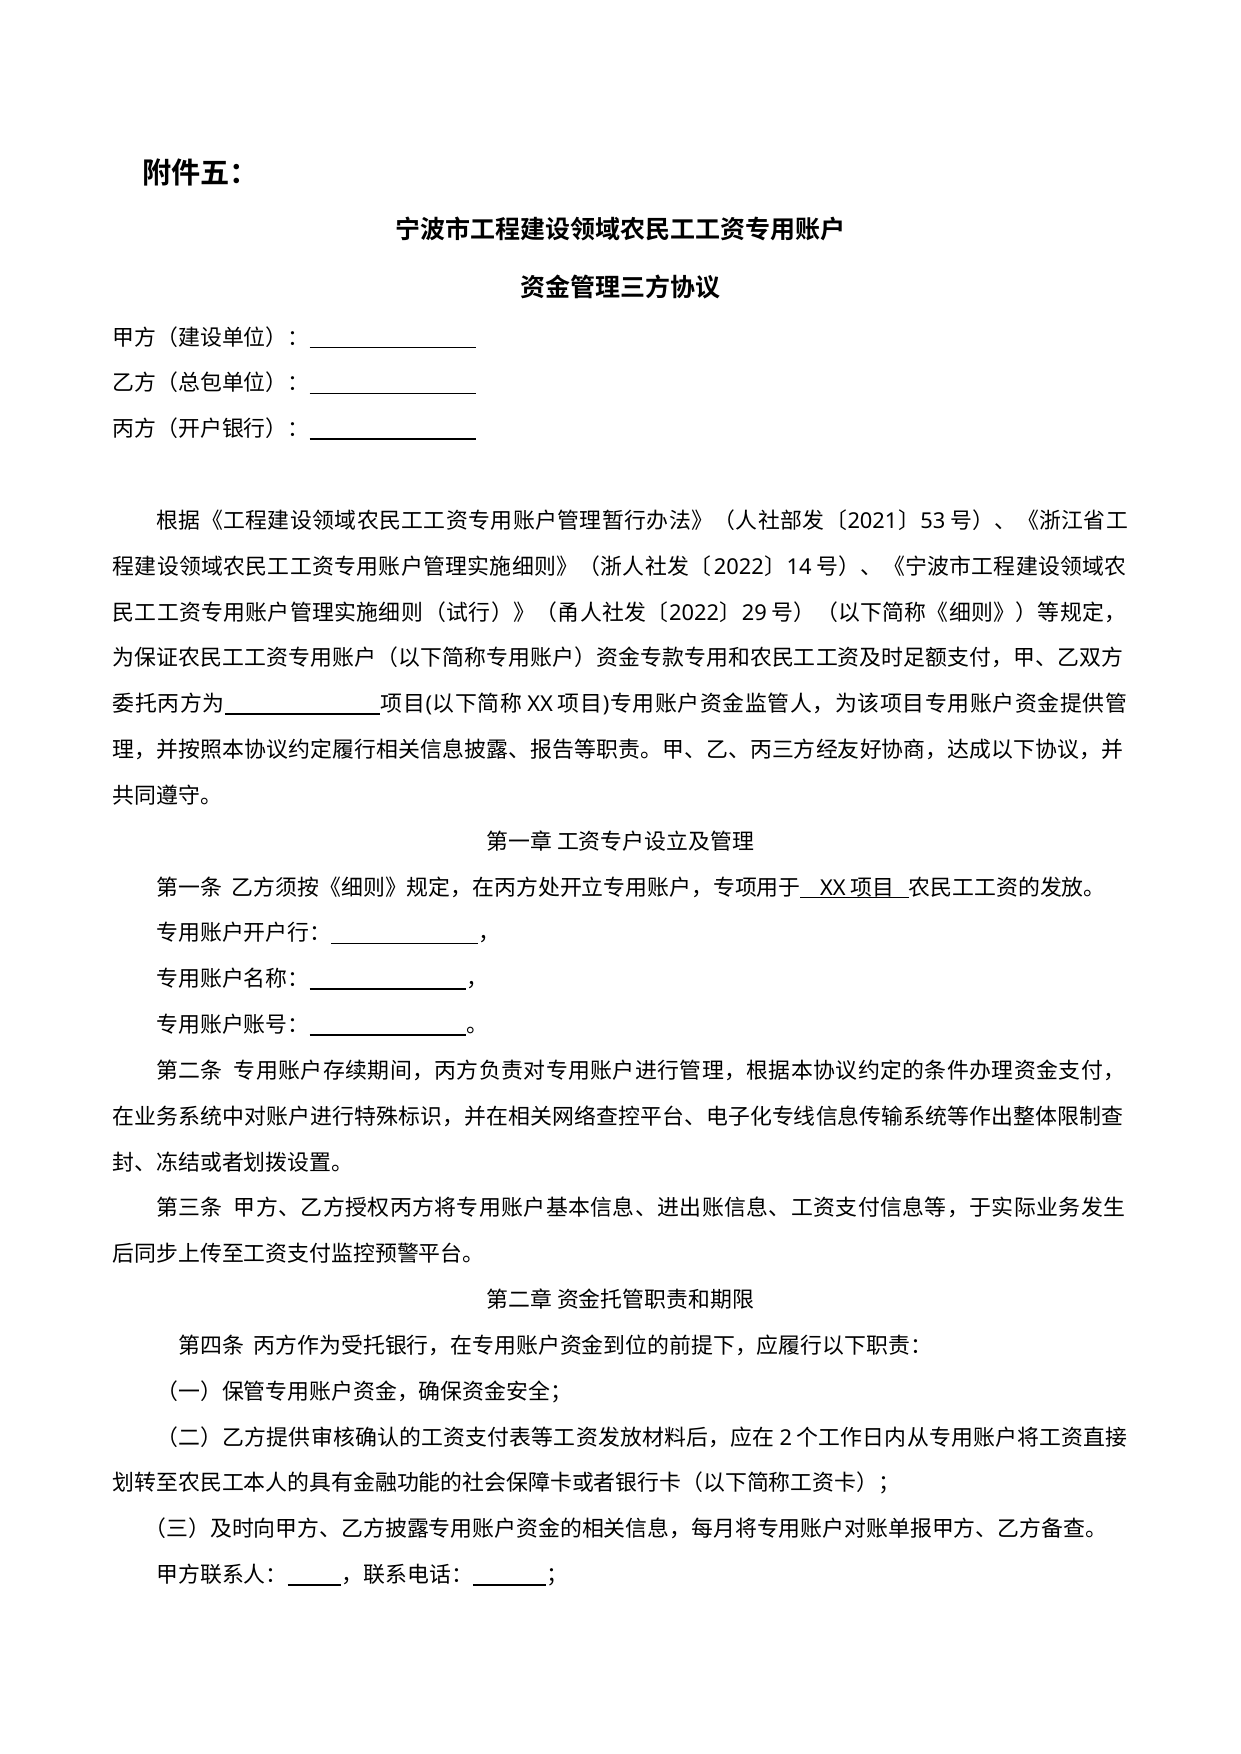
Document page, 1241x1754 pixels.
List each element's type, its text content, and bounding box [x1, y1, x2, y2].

text 第三条 甲方、乙方授权丙方将专用账户基本信息、进出账信息、工资支付信息等，于实际业务发生后同步上传至工资支付监控预警平台。 [112, 1179, 1128, 1271]
text 甲方（建设单位）： [112, 308, 1128, 354]
text （一）保管专用账户资金，确保资金安全； [112, 1362, 1128, 1408]
text 第二条 专用账户存续期间，丙方负责对专用账户进行管理，根据本协议约定的条件办理资金支付，在业务系统中对账户进行特殊标识，并在相关网络查控平台、电子化专线信息传输系统等作出整体限制查封、冻结或者划拨设置。 [112, 1042, 1128, 1179]
text 专用账户账号： 。 [112, 996, 1128, 1042]
text 第一章 工资专户设立及管理 [112, 812, 1128, 858]
text 附件五： [112, 150, 1128, 192]
text 第四条 丙方作为受托银行，在专用账户资金到位的前提下，应履行以下职责： [112, 1317, 1128, 1362]
text 宁波市工程建设领域农民工工资专用账户 [112, 192, 1128, 250]
text 专用账户名称： ， [112, 950, 1128, 996]
text 专用账户开户行： ， [112, 904, 1128, 950]
text 第二章 资金托管职责和期限 [112, 1271, 1128, 1317]
text 甲方联系人： ，联系电话： ； [112, 1546, 1128, 1592]
text 第一条 乙方须按《细则》规定，在丙方处开立专用账户，专项用于 XX项目 农民工工资的发放。 [112, 858, 1128, 904]
text 丙方（开户银行）： [112, 400, 1128, 446]
text （三）及时向甲方、乙方披露专用账户资金的相关信息，每月将专用账户对账单报甲方、乙方备查。 [112, 1500, 1128, 1546]
text （二）乙方提供审核确认的工资支付表等工资发放材料后，应在2个工作日内从专用账户将工资直接划转至农民工本人的具有金融功能的社会保障卡或者银行卡（以下简称工资卡）； [112, 1408, 1128, 1500]
text 资金管理三方协议 [112, 250, 1128, 308]
text 乙方（总包单位）： [112, 354, 1128, 400]
text 根据《工程建设领域农民工工资专用账户管理暂行办法》（人社部发〔2021〕53号）、《浙江省工程建设领域农民工工资专用账户管理实施细则》（浙人社发〔2022〕14号）、《宁波市工程建设领域农民工工资专用账户管理实施细则（试行）》（甬人社发〔2022〕29号）（以下简称《细则》）等规定，为保证农民工工资专用账户（以下简称专用账户）资金专款专用和农民工工资及时足额支付，甲、乙双方委托丙方为 项目(以下简称XX项目)专用账户资金监管人，为该项目专用账户资金提供管理，并按照本协议约定履行相关信息披露、报告等职责。甲、乙、丙三方经友好协商，达成以下协议，并共同遵守。 [112, 492, 1128, 812]
